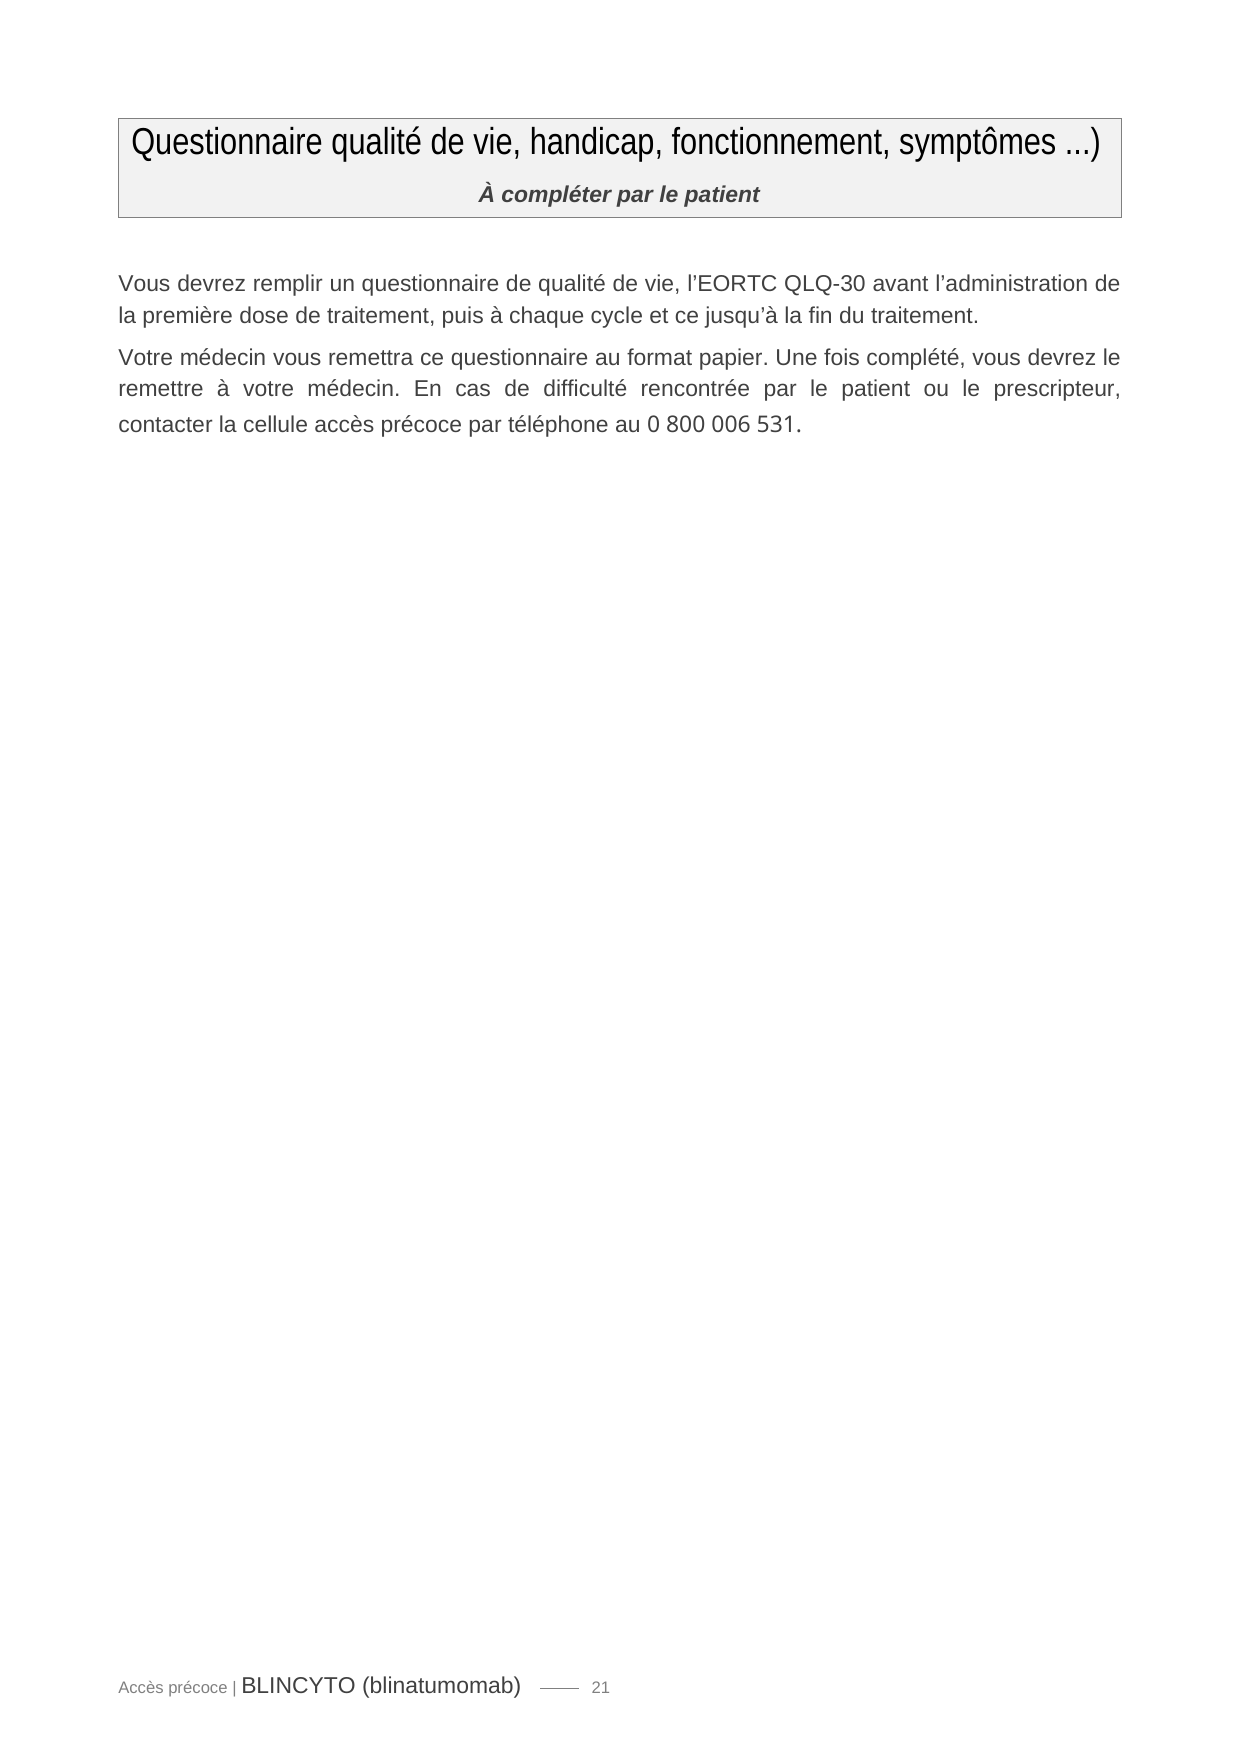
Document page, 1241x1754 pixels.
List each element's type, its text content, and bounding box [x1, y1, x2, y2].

text Votre médecin vous remettra ce questionnaire au format papier. Une fois complété, vous devrez le remettre à votre médecin. En cas de difficulté rencontrée par le patient ou le prescripteur, contacter la cellule accès précoce par téléphone au 0 800 006 531. [118, 344, 1122, 439]
table_header Questionnaire qualité de vie, handicap, fonctionnement, symptômes ...) À compléter par le patient [119, 119, 1121, 217]
text Vous devrez remplir un questionnaire de qualité de vie, l’EORTC QLQ-30 avant l’administration de la première dose de traitement, puis à chaque cycle et ce jusqu’à la fin du traitement. [118, 270, 1122, 328]
